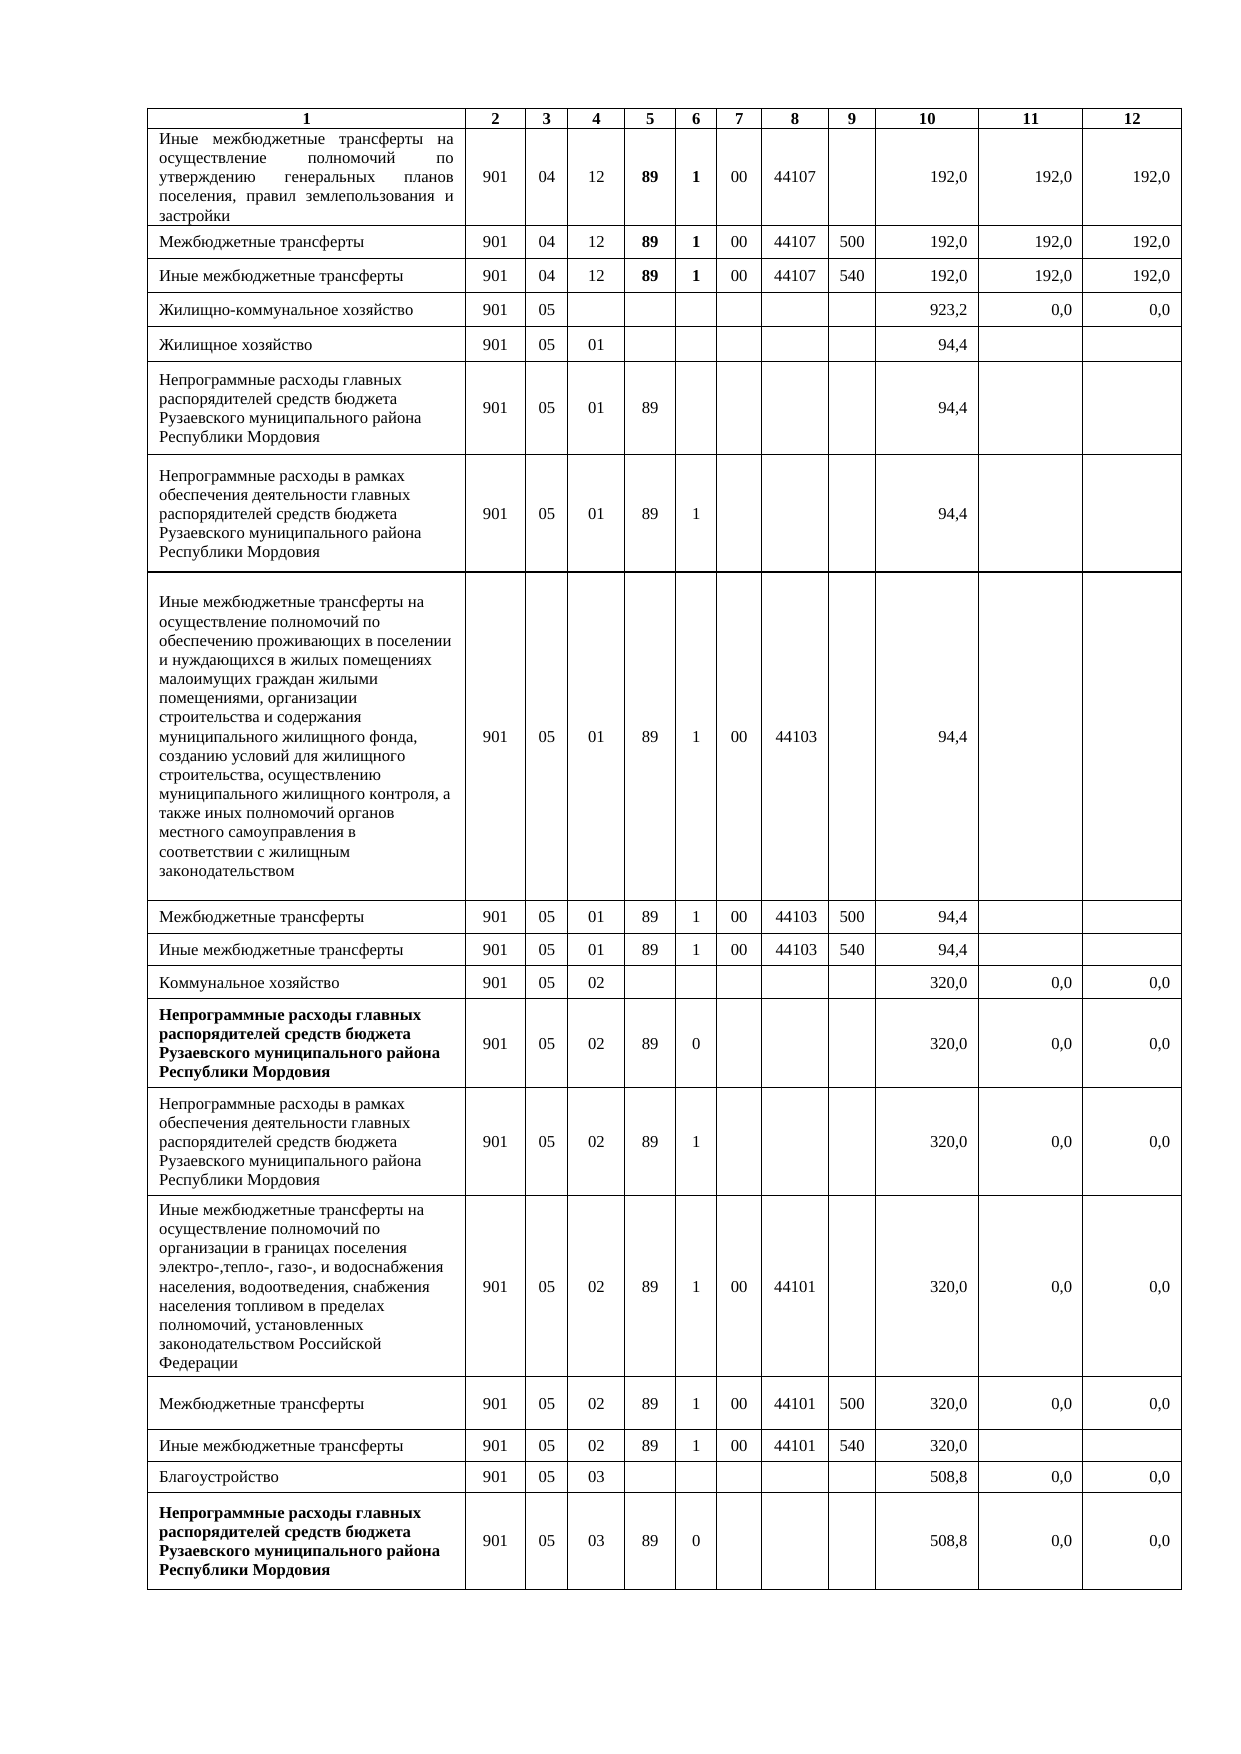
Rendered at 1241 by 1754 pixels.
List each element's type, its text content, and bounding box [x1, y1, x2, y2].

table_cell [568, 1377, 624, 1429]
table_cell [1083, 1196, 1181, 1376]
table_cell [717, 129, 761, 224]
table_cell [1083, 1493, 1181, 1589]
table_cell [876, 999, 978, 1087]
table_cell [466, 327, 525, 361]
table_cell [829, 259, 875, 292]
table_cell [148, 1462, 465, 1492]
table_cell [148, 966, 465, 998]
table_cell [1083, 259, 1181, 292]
table_header 1 [148, 109, 465, 128]
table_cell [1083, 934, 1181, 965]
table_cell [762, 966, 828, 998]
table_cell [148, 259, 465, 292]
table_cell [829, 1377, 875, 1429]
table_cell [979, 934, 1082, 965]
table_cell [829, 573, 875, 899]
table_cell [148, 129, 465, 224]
table_header 12 [1083, 109, 1181, 128]
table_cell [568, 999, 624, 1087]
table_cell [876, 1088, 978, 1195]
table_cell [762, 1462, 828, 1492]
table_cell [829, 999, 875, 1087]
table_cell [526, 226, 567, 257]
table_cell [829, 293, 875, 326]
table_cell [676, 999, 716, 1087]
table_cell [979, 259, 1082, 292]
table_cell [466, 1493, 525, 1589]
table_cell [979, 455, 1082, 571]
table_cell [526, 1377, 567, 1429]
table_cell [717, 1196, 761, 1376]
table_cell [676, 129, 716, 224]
table_header 7 [717, 109, 761, 128]
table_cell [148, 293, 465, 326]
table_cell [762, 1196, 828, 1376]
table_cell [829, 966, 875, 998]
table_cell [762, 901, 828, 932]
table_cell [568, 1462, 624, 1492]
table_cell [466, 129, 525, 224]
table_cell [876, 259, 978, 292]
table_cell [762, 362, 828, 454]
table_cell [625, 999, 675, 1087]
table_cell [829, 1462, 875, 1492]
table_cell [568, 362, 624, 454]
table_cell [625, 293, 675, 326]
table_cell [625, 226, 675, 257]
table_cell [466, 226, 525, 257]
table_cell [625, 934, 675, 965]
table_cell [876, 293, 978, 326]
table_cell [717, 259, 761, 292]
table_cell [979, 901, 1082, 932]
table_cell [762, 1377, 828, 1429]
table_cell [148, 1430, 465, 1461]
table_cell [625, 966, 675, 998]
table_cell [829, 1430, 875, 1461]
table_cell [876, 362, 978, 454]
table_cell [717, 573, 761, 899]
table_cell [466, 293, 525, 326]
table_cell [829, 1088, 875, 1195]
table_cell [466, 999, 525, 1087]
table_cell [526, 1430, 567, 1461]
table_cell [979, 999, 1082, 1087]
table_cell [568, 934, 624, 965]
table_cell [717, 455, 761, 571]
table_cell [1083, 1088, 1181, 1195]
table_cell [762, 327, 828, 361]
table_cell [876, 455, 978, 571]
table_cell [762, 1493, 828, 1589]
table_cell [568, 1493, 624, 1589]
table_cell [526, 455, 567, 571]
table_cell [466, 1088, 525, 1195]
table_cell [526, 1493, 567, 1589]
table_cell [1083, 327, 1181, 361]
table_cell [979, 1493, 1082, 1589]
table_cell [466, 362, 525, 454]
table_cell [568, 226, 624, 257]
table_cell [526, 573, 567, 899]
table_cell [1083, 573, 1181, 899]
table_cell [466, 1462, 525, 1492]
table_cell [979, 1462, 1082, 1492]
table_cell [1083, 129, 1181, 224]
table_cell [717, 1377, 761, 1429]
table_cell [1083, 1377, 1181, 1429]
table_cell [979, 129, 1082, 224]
table_header 10 [876, 109, 978, 128]
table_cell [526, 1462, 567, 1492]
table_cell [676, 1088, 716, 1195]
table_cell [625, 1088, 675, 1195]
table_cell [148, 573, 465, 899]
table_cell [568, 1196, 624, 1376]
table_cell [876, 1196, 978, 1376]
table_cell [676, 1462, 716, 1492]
table_header 6 [676, 109, 716, 128]
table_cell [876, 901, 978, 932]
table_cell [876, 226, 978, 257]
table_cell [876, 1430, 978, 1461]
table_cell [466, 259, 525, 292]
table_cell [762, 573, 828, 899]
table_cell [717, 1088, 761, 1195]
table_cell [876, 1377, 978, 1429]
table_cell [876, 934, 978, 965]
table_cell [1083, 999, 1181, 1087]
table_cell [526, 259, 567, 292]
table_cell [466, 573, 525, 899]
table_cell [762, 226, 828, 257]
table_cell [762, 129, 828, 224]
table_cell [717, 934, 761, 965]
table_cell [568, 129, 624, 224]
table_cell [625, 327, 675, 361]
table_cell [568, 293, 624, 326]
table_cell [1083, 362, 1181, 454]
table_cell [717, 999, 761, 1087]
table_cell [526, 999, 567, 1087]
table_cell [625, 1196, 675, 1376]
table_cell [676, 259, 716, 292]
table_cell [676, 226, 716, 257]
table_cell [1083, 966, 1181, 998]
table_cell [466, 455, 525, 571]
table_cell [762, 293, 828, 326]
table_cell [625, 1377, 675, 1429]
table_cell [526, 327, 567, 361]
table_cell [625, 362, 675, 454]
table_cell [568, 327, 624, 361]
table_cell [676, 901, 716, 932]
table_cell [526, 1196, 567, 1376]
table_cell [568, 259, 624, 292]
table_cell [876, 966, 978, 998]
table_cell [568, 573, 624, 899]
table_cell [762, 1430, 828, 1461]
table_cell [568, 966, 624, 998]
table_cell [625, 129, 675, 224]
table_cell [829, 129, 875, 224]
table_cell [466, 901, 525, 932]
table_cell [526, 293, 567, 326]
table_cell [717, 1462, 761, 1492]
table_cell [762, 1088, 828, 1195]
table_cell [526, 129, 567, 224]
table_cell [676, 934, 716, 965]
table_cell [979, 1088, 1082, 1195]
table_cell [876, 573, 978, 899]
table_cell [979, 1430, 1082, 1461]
table_header 4 [568, 109, 624, 128]
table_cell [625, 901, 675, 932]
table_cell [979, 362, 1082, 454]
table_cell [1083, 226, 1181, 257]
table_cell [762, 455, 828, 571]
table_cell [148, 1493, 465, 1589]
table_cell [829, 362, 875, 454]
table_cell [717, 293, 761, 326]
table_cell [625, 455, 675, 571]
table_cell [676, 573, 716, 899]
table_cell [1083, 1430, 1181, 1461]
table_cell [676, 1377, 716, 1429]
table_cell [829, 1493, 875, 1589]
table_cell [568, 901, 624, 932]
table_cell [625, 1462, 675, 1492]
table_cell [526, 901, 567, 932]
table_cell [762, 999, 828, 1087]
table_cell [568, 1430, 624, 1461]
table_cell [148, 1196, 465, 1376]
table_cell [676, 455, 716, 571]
table_header 2 [466, 109, 525, 128]
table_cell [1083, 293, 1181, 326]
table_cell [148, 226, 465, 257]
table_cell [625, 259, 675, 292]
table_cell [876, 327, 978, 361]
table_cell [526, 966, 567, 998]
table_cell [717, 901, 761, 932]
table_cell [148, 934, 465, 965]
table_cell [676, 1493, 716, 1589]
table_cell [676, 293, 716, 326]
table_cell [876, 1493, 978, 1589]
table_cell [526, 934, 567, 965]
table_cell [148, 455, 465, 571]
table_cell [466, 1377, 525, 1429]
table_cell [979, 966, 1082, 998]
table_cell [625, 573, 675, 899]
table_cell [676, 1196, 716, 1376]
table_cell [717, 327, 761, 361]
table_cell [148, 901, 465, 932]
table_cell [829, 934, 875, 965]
table_header 11 [979, 109, 1082, 128]
table_header 8 [762, 109, 828, 128]
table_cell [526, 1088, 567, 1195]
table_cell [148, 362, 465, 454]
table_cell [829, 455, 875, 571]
table_header 5 [625, 109, 675, 128]
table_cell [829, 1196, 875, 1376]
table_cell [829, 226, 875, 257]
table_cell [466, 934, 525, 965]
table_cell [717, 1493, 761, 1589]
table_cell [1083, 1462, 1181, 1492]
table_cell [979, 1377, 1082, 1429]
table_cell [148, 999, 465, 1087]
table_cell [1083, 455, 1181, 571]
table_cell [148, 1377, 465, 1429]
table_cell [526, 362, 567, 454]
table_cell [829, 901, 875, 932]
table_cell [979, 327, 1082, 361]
table_header 9 [829, 109, 875, 128]
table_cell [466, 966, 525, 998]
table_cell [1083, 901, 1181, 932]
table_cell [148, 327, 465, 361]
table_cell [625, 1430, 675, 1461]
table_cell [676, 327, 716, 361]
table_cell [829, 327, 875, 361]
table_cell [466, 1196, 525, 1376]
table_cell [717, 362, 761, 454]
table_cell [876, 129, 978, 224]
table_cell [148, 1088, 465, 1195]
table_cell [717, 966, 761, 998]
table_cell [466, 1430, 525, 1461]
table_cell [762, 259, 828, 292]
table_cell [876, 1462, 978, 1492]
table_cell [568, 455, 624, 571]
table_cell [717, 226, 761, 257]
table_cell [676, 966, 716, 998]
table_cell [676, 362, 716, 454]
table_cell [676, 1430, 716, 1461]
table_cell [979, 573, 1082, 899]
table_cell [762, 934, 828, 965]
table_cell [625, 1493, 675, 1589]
table_header 3 [526, 109, 567, 128]
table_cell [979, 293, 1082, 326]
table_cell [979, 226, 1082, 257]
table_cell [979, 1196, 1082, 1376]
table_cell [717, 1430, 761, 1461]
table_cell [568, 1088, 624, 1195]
